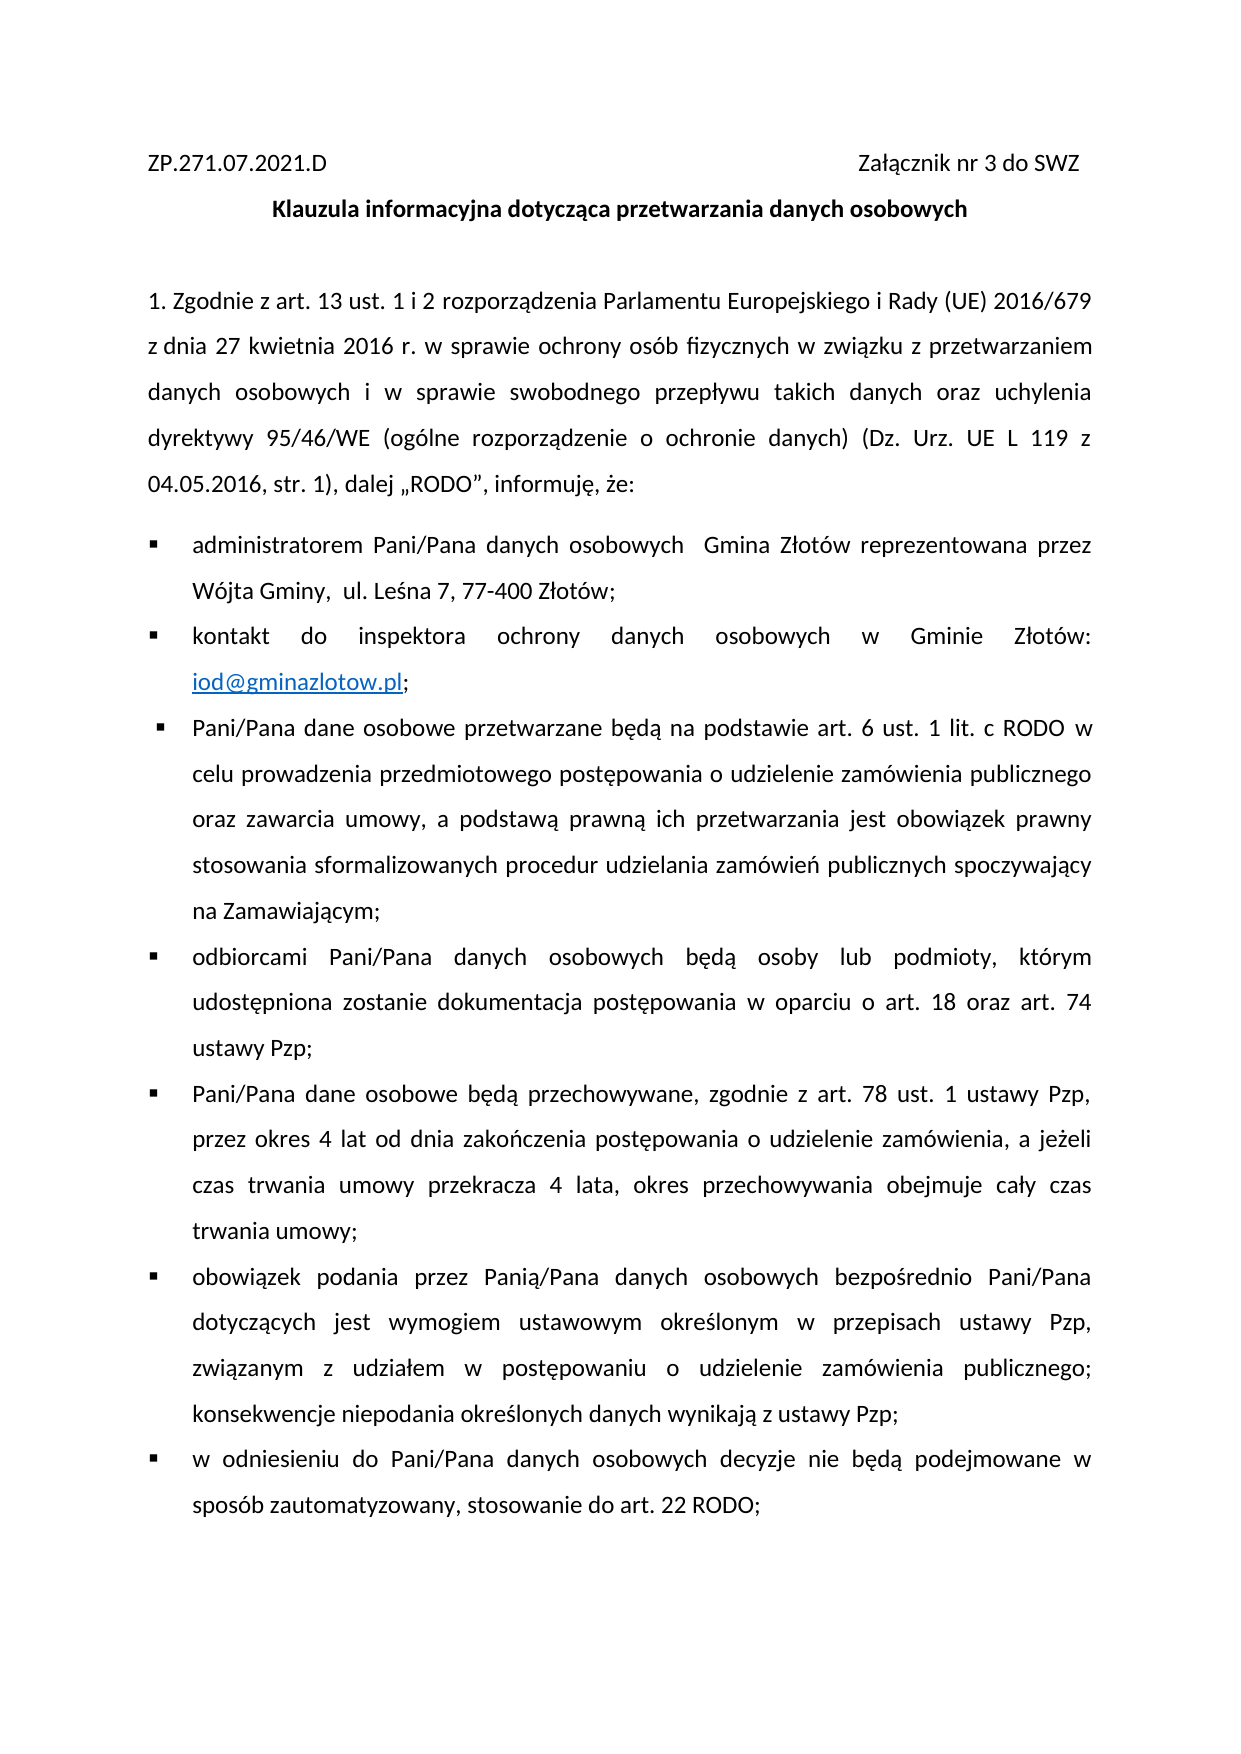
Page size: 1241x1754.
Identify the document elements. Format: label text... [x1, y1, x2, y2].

list administratorem Pani/Pana danych osobowych Gmina Złotów reprezentowana przez Wójta Gminy, ul. Leśna 7, 77-400 Złotów; [148, 529, 1093, 605]
text Klauzula informacyjna dotycząca przetwarzania danych osobowych [148, 193, 1093, 224]
list Pani/Pana dane osobowe przetwarzane będą na podstawie art. 6 ust. 1 lit. c RODO w celu prowadzenia przedmiotowego postępowania o udzielenie zamówienia publicznego oraz zawarcia umowy, a podstawą prawną ich przetwarzania jest obowiązek prawny stosowania sformalizowanych procedur udzielania zamówień publicznych spoczywający na Zamawiającym; [154, 712, 1093, 925]
list obowiązek podania przez Panią/Pana danych osobowych bezpośrednio Pani/Pana dotyczących jest wymogiem ustawowym określonym w przepisach ustawy Pzp, związanym z udziałem w postępowaniu o udzielenie zamówienia publicznego; konsekwencje niepodania określonych danych wynikają z ustawy Pzp; [148, 1261, 1093, 1428]
list odbiorcami Pani/Pana danych osobowych będą osoby lub podmioty, którym udostępniona zostanie dokumentacja postępowania w oparciu o art. 18 oraz art. 74 ustawy Pzp; [148, 941, 1093, 1063]
list Pani/Pana dane osobowe będą przechowywane, zgodnie z art. 78 ust. 1 ustawy Pzp, przez okres 4 lat od dnia zakończenia postępowania o udzielenie zamówienia, a jeżeli czas trwania umowy przekracza 4 lata, okres przechowywania obejmuje cały czas trwania umowy; [148, 1078, 1093, 1246]
list kontakt do inspektora ochrony danych osobowych w Gminie Złotów: iod@gminazlotow.pl; [148, 621, 1093, 697]
text ZP.271.07.2021.D Załącznik nr 3 do SWZ [148, 148, 1093, 178]
list w odniesieniu do Pani/Pana danych osobowych decyzje nie będą podejmowane w sposób zautomatyzowany, stosowanie do art. 22 RODO; [148, 1444, 1093, 1520]
text 1. Zgodnie z art. 13 ust. 1 i 2 rozporządzenia Parlamentu Europejskiego i Rady (UE) 2016/679 z dnia 27 kwietnia 2016 r. w sprawie ochrony osób fizycznych w związku z przetwarzaniem danych osobowych i w sprawie swobodnego przepływu takich danych oraz uchylenia dyrektywy 95/46/WE (ogólne rozporządzenie o ochronie danych) (Dz. Urz. UE L 119 z 04.05.2016, str. 1), dalej „RODO”, informuję, że: [148, 285, 1093, 498]
